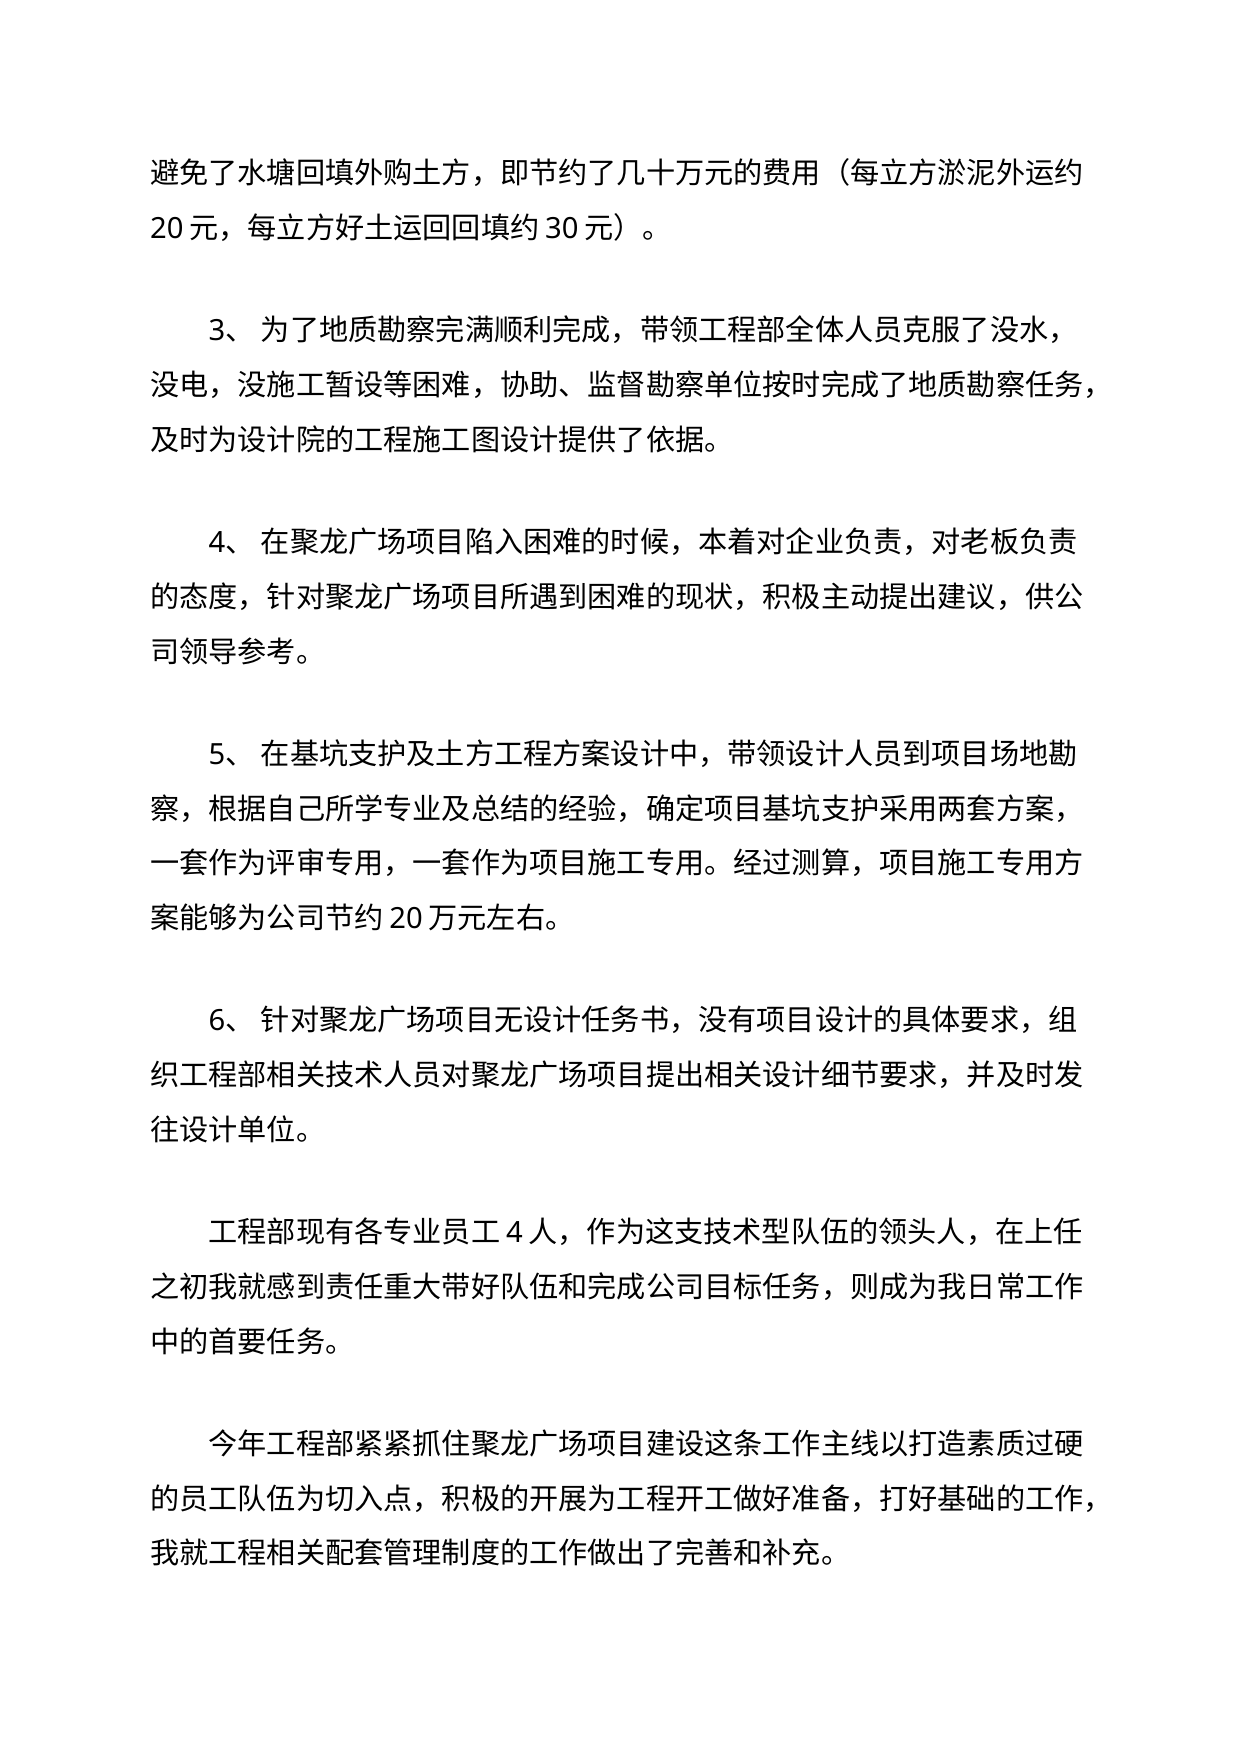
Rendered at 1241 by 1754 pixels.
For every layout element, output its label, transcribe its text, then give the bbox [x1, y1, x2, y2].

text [150, 150, 1090, 247]
text 3、 为了地质勘察完满顺利完成，带领工程部全体人员克服了没水，没电，没施工暂设等困难，协助、监督勘察单位按时完成了地质勘察任务，及时为设计院的工程施工图设计提供了依据。 [150, 307, 1090, 459]
text 5、 在基坑支护及土方工程方案设计中，带领设计人员到项目场地勘察，根据自己所学专业及总结的经验，确定项目基坑支护采用两套方案，一套作为评审专用，一套作为项目施工专用。经过测算，项目施工专用方案能够为公司节约20万元左右。 [150, 730, 1090, 937]
text 6、 针对聚龙广场项目无设计任务书，没有项目设计的具体要求，组织工程部相关技术人员对聚龙广场项目提出相关设计细节要求，并及时发往设计单位。 [150, 997, 1090, 1149]
text 工程部现有各专业员工4人，作为这支技术型队伍的领头人，在上任之初我就感到责任重大带好队伍和完成公司目标任务，则成为我日常工作中的首要任务。 [150, 1209, 1090, 1361]
text 4、 在聚龙广场项目陷入困难的时候，本着对企业负责，对老板负责的态度，针对聚龙广场项目所遇到困难的现状，积极主动提出建议，供公司领导参考。 [150, 518, 1090, 671]
text 今年工程部紧紧抓住聚龙广场项目建设这条工作主线以打造素质过硬的员工队伍为切入点，积极的开展为工程开工做好准备，打好基础的工作，我就工程相关配套管理制度的工作做出了完善和补充。 [150, 1420, 1090, 1572]
